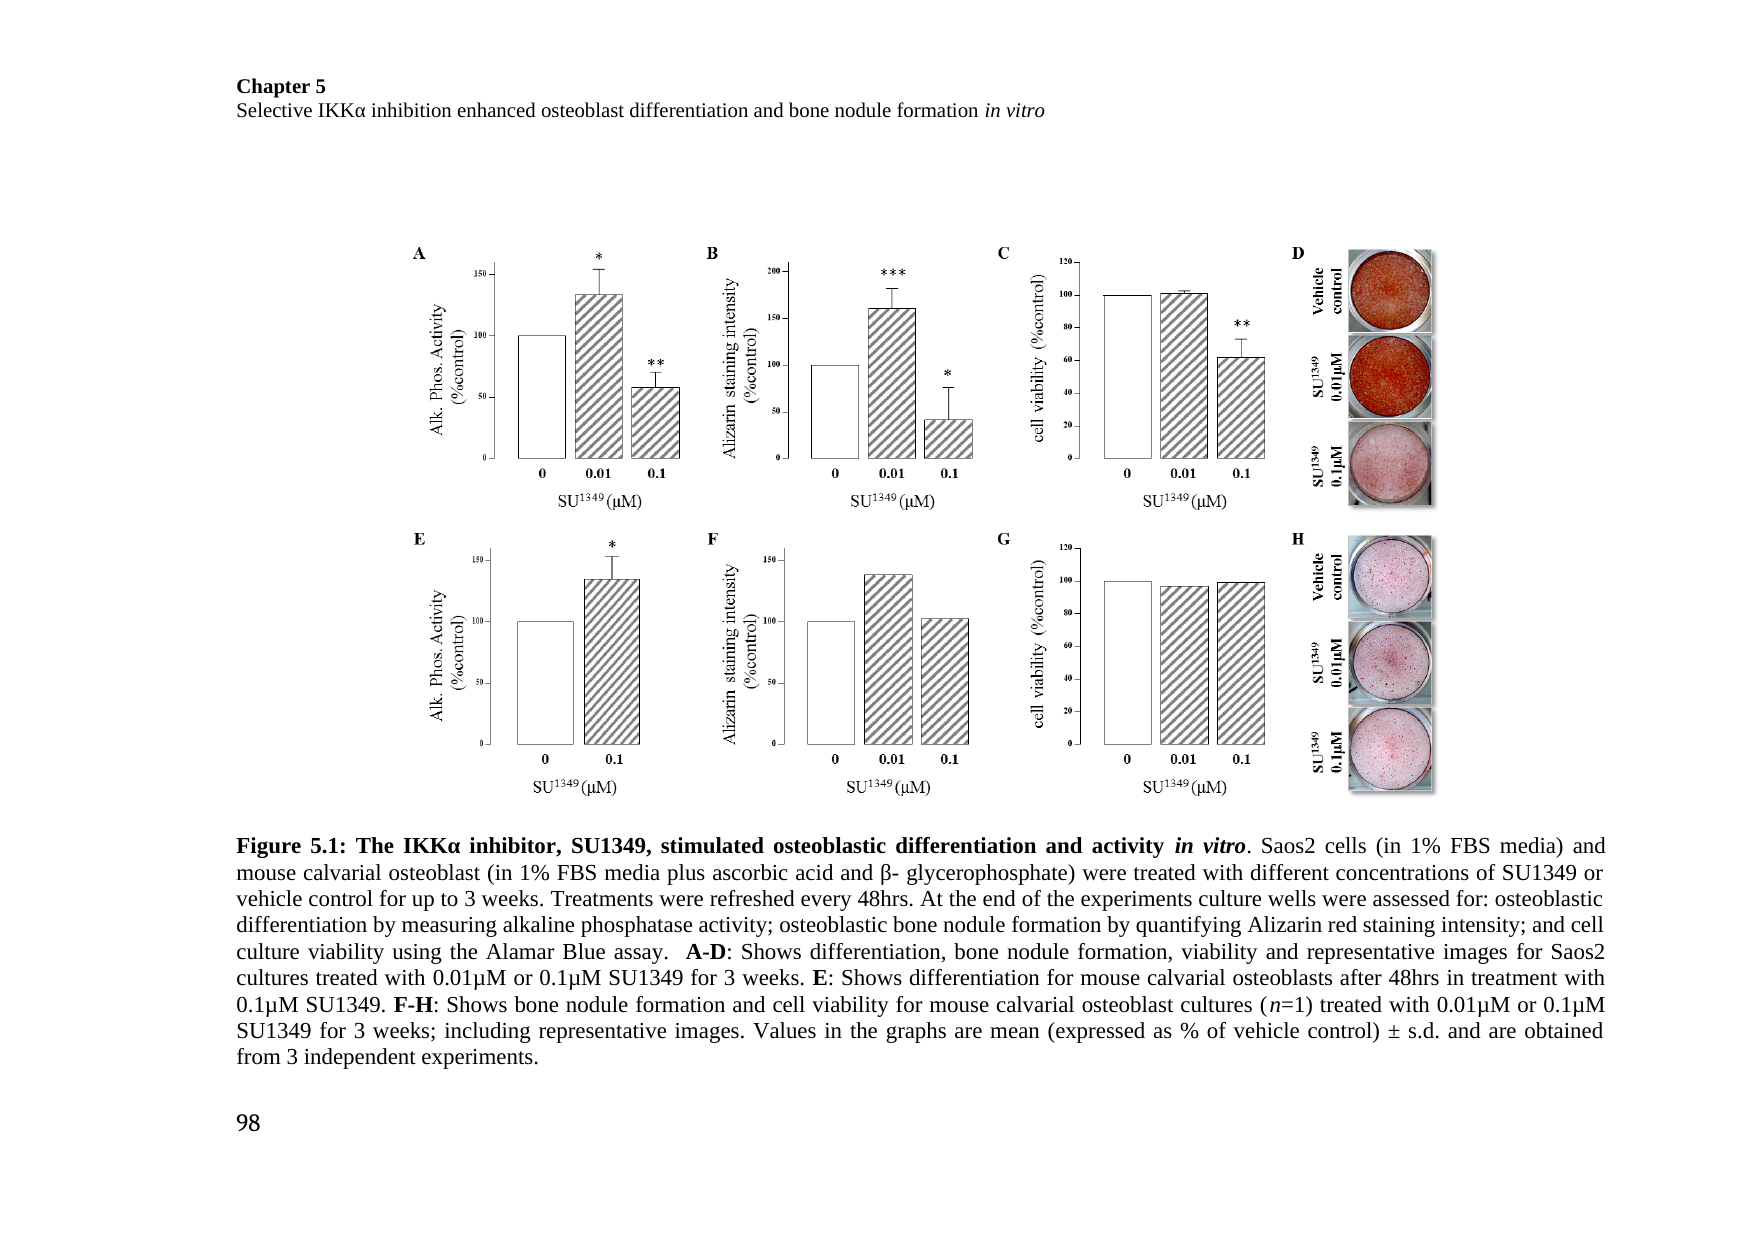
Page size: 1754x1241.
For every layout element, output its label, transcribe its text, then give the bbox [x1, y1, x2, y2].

picture [402, 236, 1440, 807]
text Figure 5.1: The IKKα inhibitor, SU1349, stimulated osteoblastic differentiation and activity in vitro. Saos2 cells (in 1% FBS media) and mouse calvarial osteoblast (in 1% FBS media plus ascorbic acid and β- glycerophosphate) were treated with different concentrations of SU1349 or vehicle control for up to 3 weeks. Treatments were refreshed every 48hrs. At the end of the experiments culture wells were assessed for: osteoblastic differentiation by measuring alkaline phosphatase activity; osteoblastic bone nodule formation by quantifying Alizarin red staining intensity; and cell culture viability using the Alamar Blue assay. A-D: Shows differentiation, bone nodule formation, viability and representative images for Saos2 cultures treated with 0.01µM or 0.1µM SU1349 for 3 weeks. E: Shows differentiation for mouse calvarial osteoblasts after 48hrs in treatment with 0.1µM SU1349. F-H: Shows bone nodule formation and cell viability for mouse calvarial osteoblast cultures (n=1) treated with 0.01µM or 0.1µM SU1349 for 3 weeks; including representative images. Values in the graphs are mean (expressed as % of vehicle control) ± s.d. and are obtained from 3 independent experiments. [236, 832, 1606, 1070]
